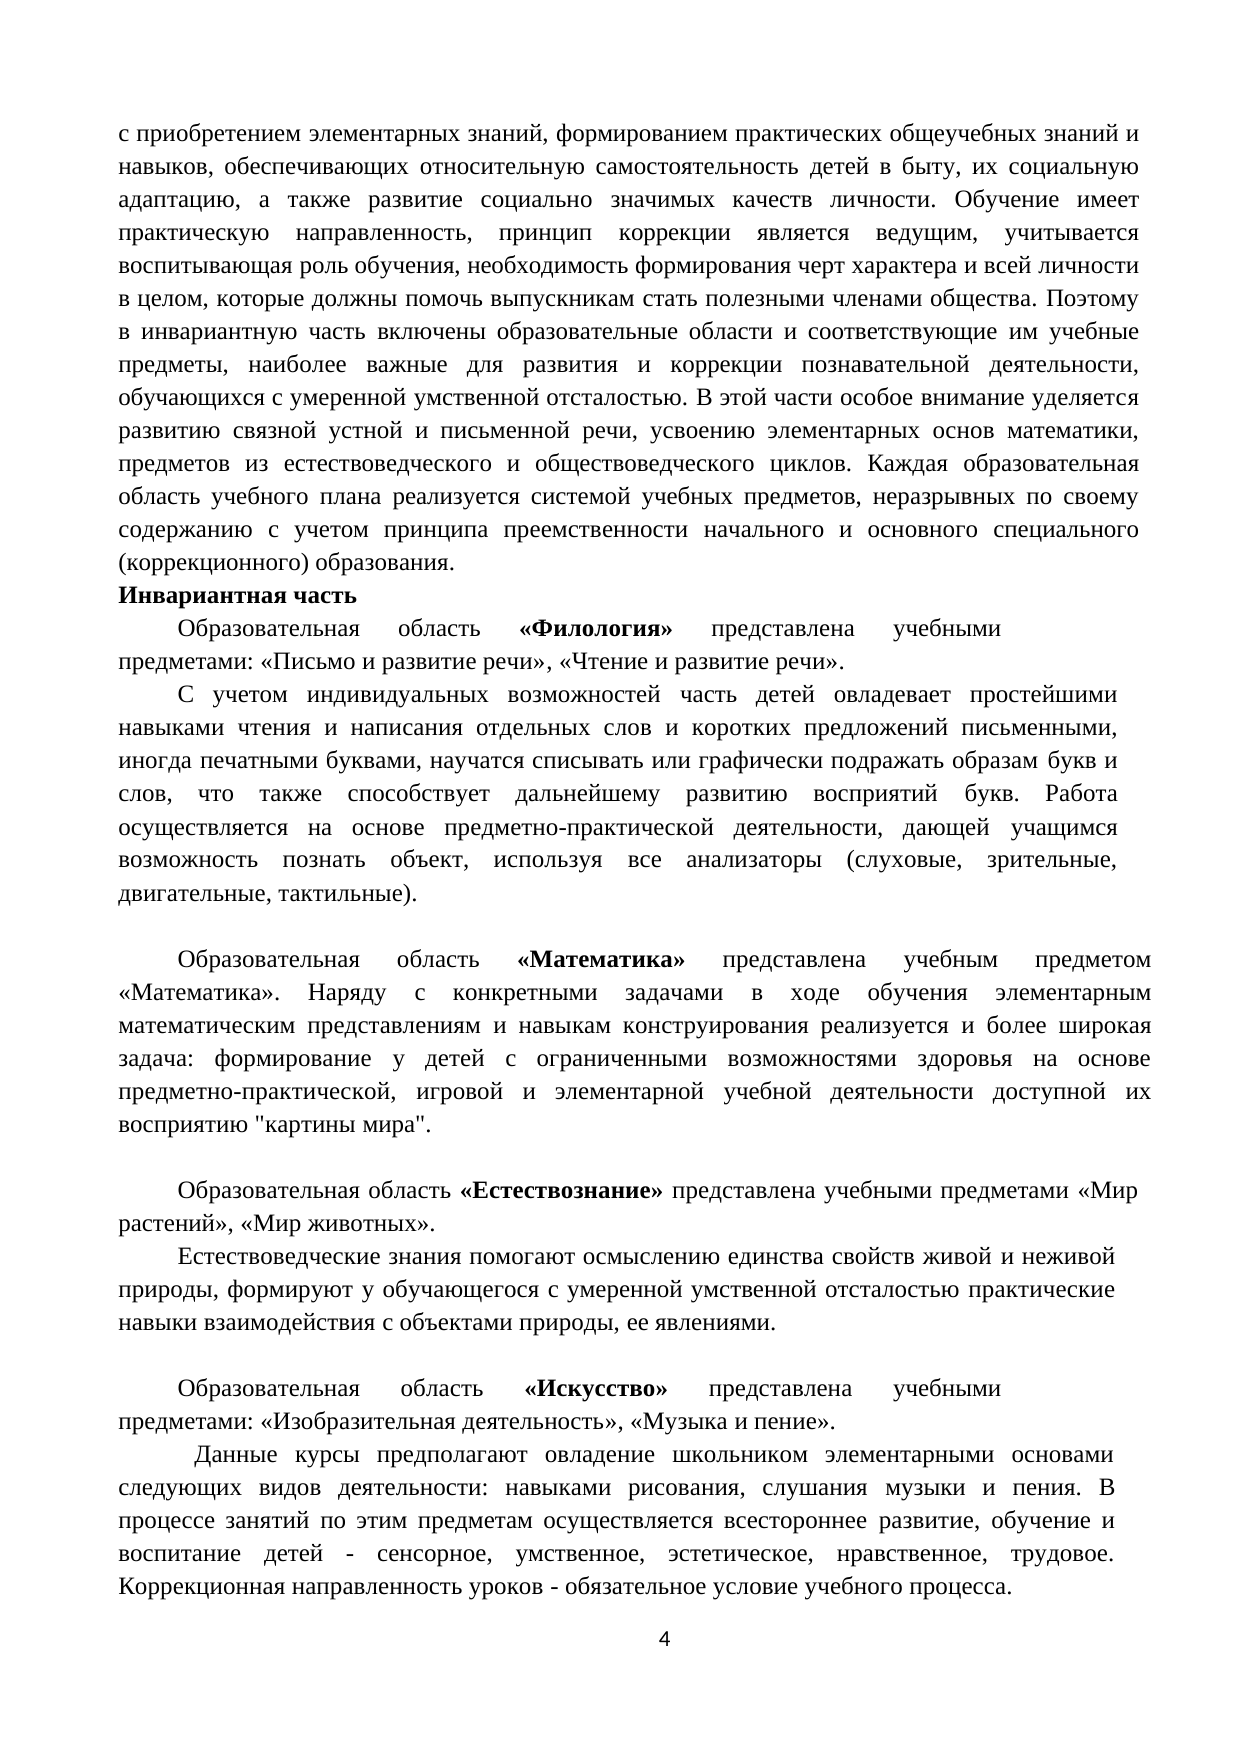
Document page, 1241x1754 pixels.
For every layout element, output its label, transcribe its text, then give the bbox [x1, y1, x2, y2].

text Образовательная область «Естествознание» представлена учебными предметами «Мир растений», «Мир животных». [118, 1175, 1138, 1237]
text С учетом индивидуальных возможностей часть детей овладевает простейшими навыками чтения и написания отдельных слов и коротких предложений письменными, иногда печатными буквами, научатся списывать или графически подражать образам букв и слов, что также способствует дальнейшему развитию восприятий букв. Работа осуществляется на основе предметно-практической деятельности, дающей учащимся возможность познать объект, используя все анализаторы (слуховые, зрительные, двигательные, тактильные). [118, 679, 1118, 906]
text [118, 118, 1139, 576]
text Образовательная область «Искусство» представлена учебными предметами: «Изобразительная деятельность», «Музыка и пение». [118, 1373, 1001, 1435]
text Естествоведческие знания помогают осмыслению единства свойств живой и неживой природы, формируют у обучающегося с умеренной умственной отсталостью практические навыки взаимодействия с объектами природы, ее явлениями. [118, 1241, 1115, 1336]
text Образовательная область «Математика» представлена учебным предметом «Математика». Наряду с конкретными задачами в ходе обучения элементарным математическим представлениям и навыкам конструирования реализуется и более широкая задача: формирование у детей с ограниченными возможностями здоровья на основе предметно-практической, игровой и элементарной учебной деятельности доступной их восприятию "картины мира". [118, 944, 1152, 1137]
text Инвариантная часть [118, 580, 1152, 609]
text Образовательная область «Филология» представлена учебными предметами: «Письмо и развитие речи», «Чтение и развитие речи». [118, 613, 1001, 675]
text Данные курсы предполагают овладение школьником элементарными основами следующих видов деятельности: навыками рисования, слушания музыки и пения. В процессе занятий по этим предметам осуществляется всестороннее развитие, обучение и воспитание детей - сенсорное, умственное, эстетическое, нравственное, трудовое. Коррекционная направленность уроков - обязательное условие учебного процесса. [118, 1439, 1115, 1600]
